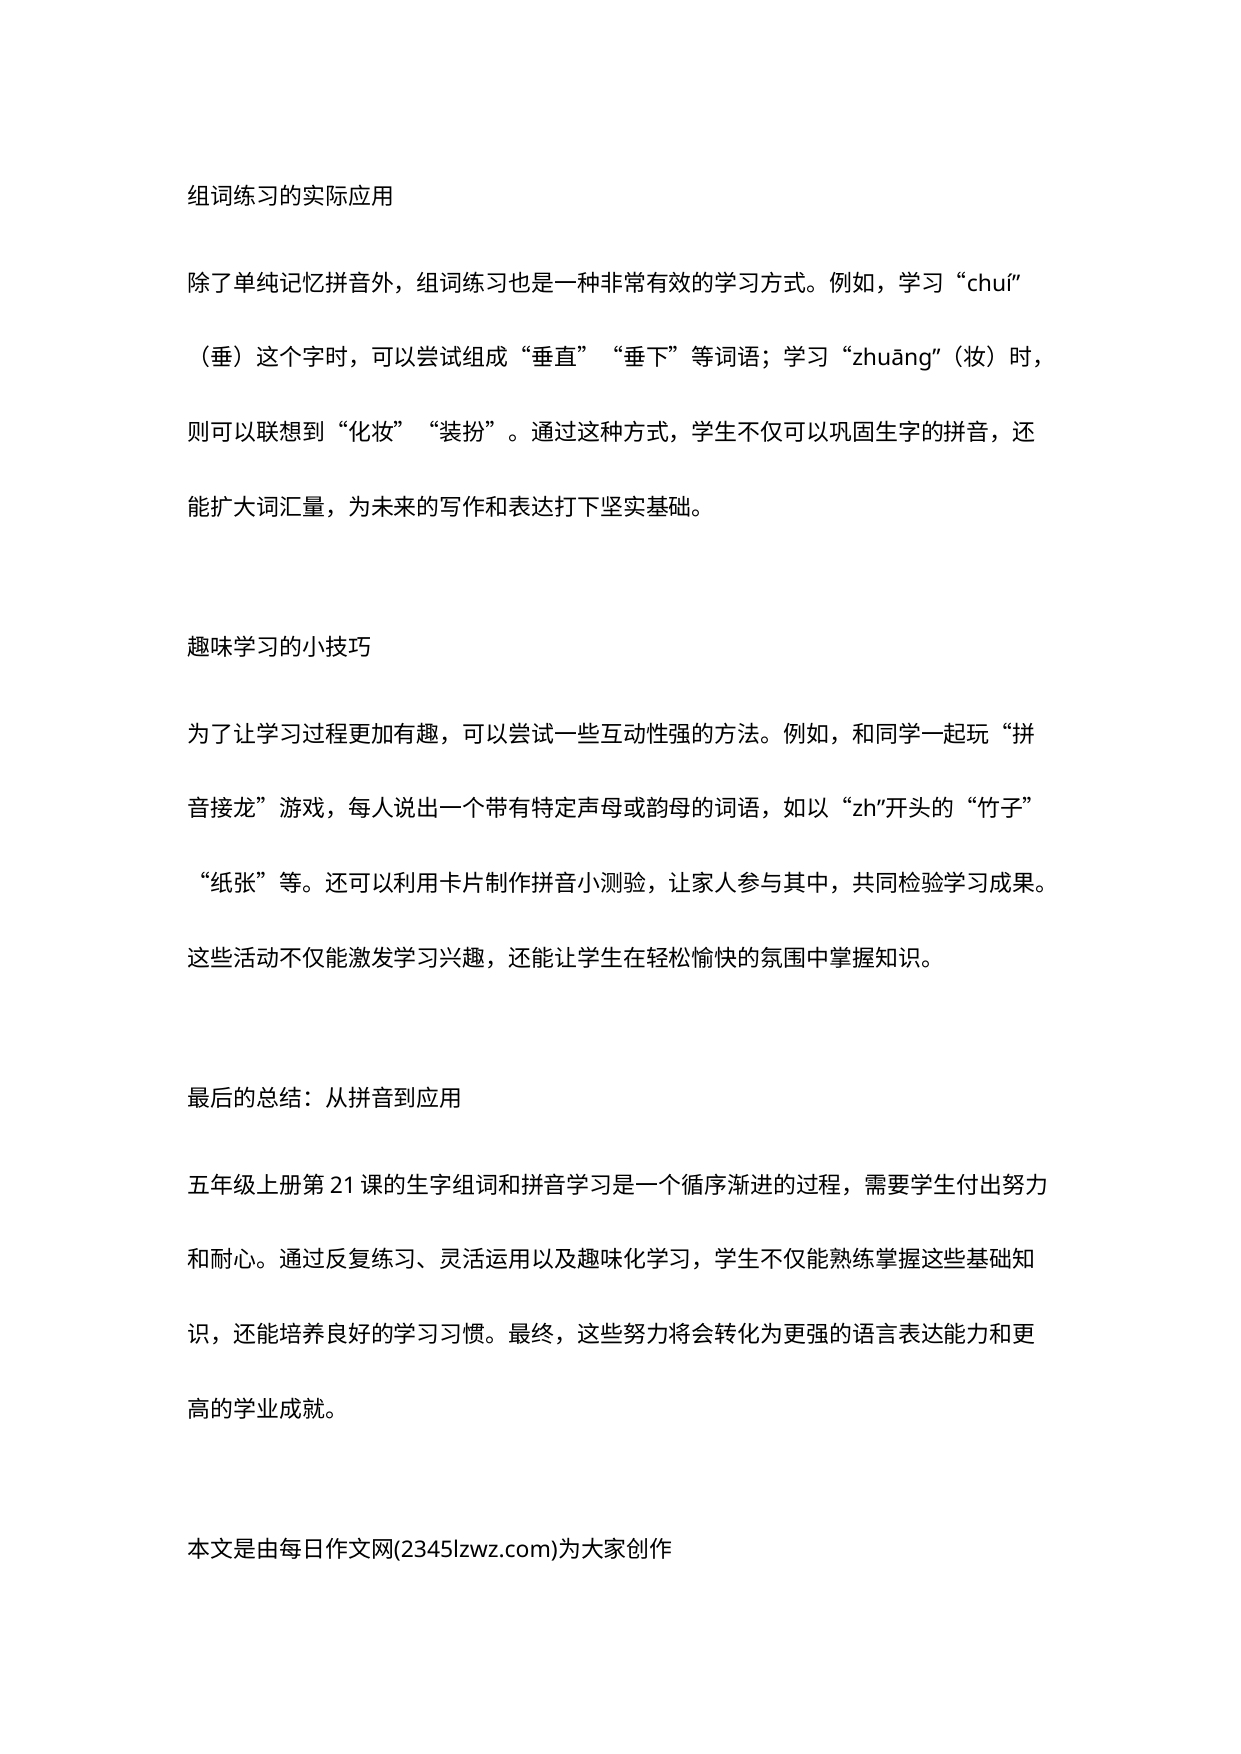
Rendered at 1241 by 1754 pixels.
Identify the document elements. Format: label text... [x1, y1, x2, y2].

text 组词练习的实际应用 [187, 162, 1053, 227]
text 除了单纯记忆拼音外，组词练习也是一种非常有效的学习方式。例如，学习“chuí”（垂）这个字时，可以尝试组成“垂直”“垂下”等词语；学习“zhuāng”（妆）时，则可以联想到“化妆”“装扮”。通过这种方式，学生不仅可以巩固生字的拼音，还能扩大词汇量，为未来的写作和表达打下坚实基础。 [187, 248, 1053, 538]
text 本文是由每日作文网(2345lzwz.com)为大家创作 [187, 1515, 1053, 1580]
text 为了让学习过程更加有趣，可以尝试一些互动性强的方法。例如，和同学一起玩“拼音接龙”游戏，每人说出一个带有特定声母或韵母的词语，如以“zh”开头的“竹子”“纸张”等。还可以利用卡片制作拼音小测验，让家人参与其中，共同检验学习成果。这些活动不仅能激发学习兴趣，还能让学生在轻松愉快的氛围中掌握知识。 [187, 699, 1053, 989]
text 五年级上册第21课的生字组词和拼音学习是一个循序渐进的过程，需要学生付出努力和耐心。通过反复练习、灵活运用以及趣味化学习，学生不仅能熟练掌握这些基础知识，还能培养良好的学习习惯。最终，这些努力将会转化为更强的语言表达能力和更高的学业成就。 [187, 1151, 1053, 1440]
text 最后的总结：从拼音到应用 [187, 1064, 1053, 1129]
text 趣味学习的小技巧 [187, 613, 1053, 678]
